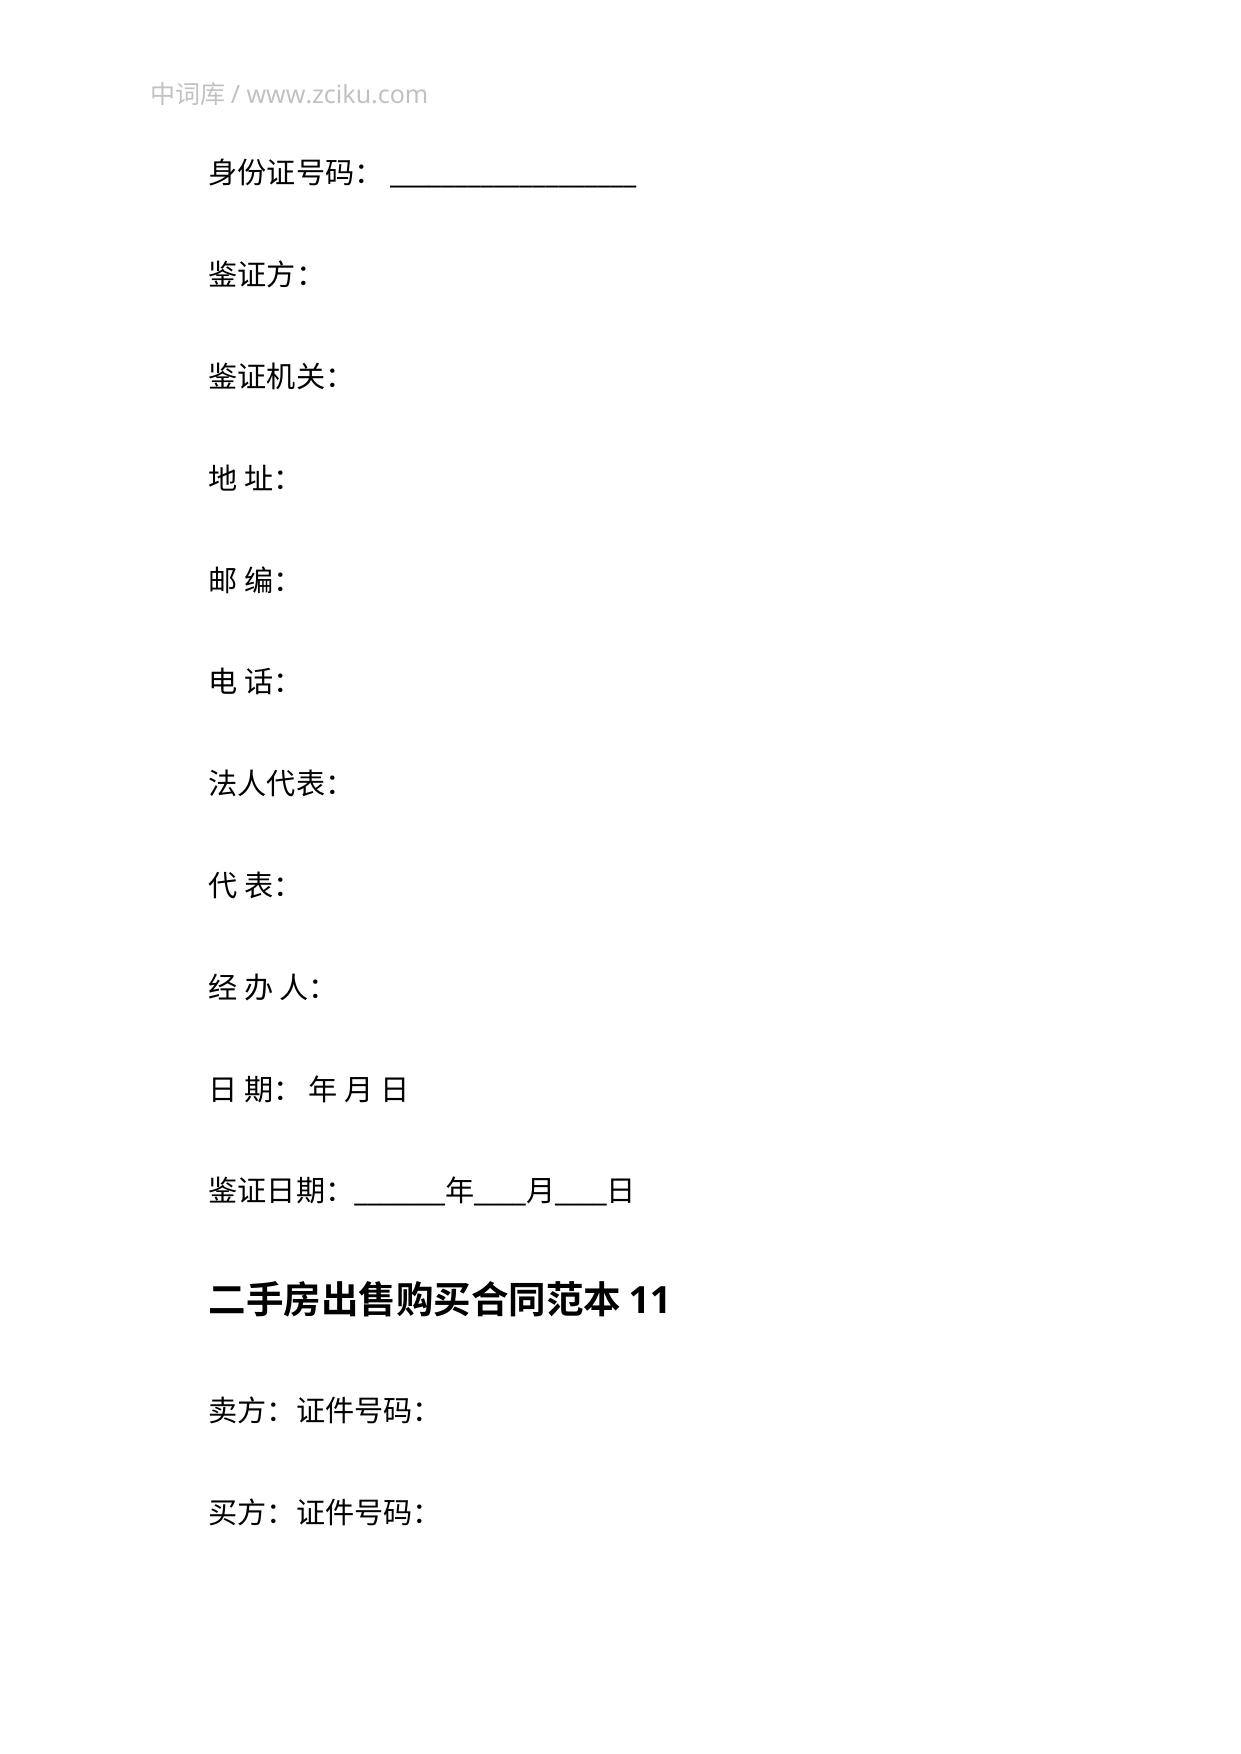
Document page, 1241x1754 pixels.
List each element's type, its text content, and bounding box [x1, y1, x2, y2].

text 鉴证日期：_______年____月____日 [150, 1168, 1090, 1210]
text 法人代表： [150, 761, 1090, 803]
text 鉴证机关： [150, 354, 1090, 396]
text 鉴证方： [150, 252, 1090, 294]
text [150, 150, 1090, 192]
text 买方：证件号码： [150, 1489, 1090, 1532]
text 邮 编： [150, 557, 1090, 599]
text 二手房出售购买合同范本11 [150, 1270, 1090, 1324]
text 经 办 人： [150, 964, 1090, 1007]
text 地 址： [150, 456, 1090, 498]
text 代 表： [150, 863, 1090, 905]
text 电 话： [150, 659, 1090, 701]
text 卖方：证件号码： [150, 1387, 1090, 1430]
text 日 期： 年 月 日 [150, 1066, 1090, 1108]
